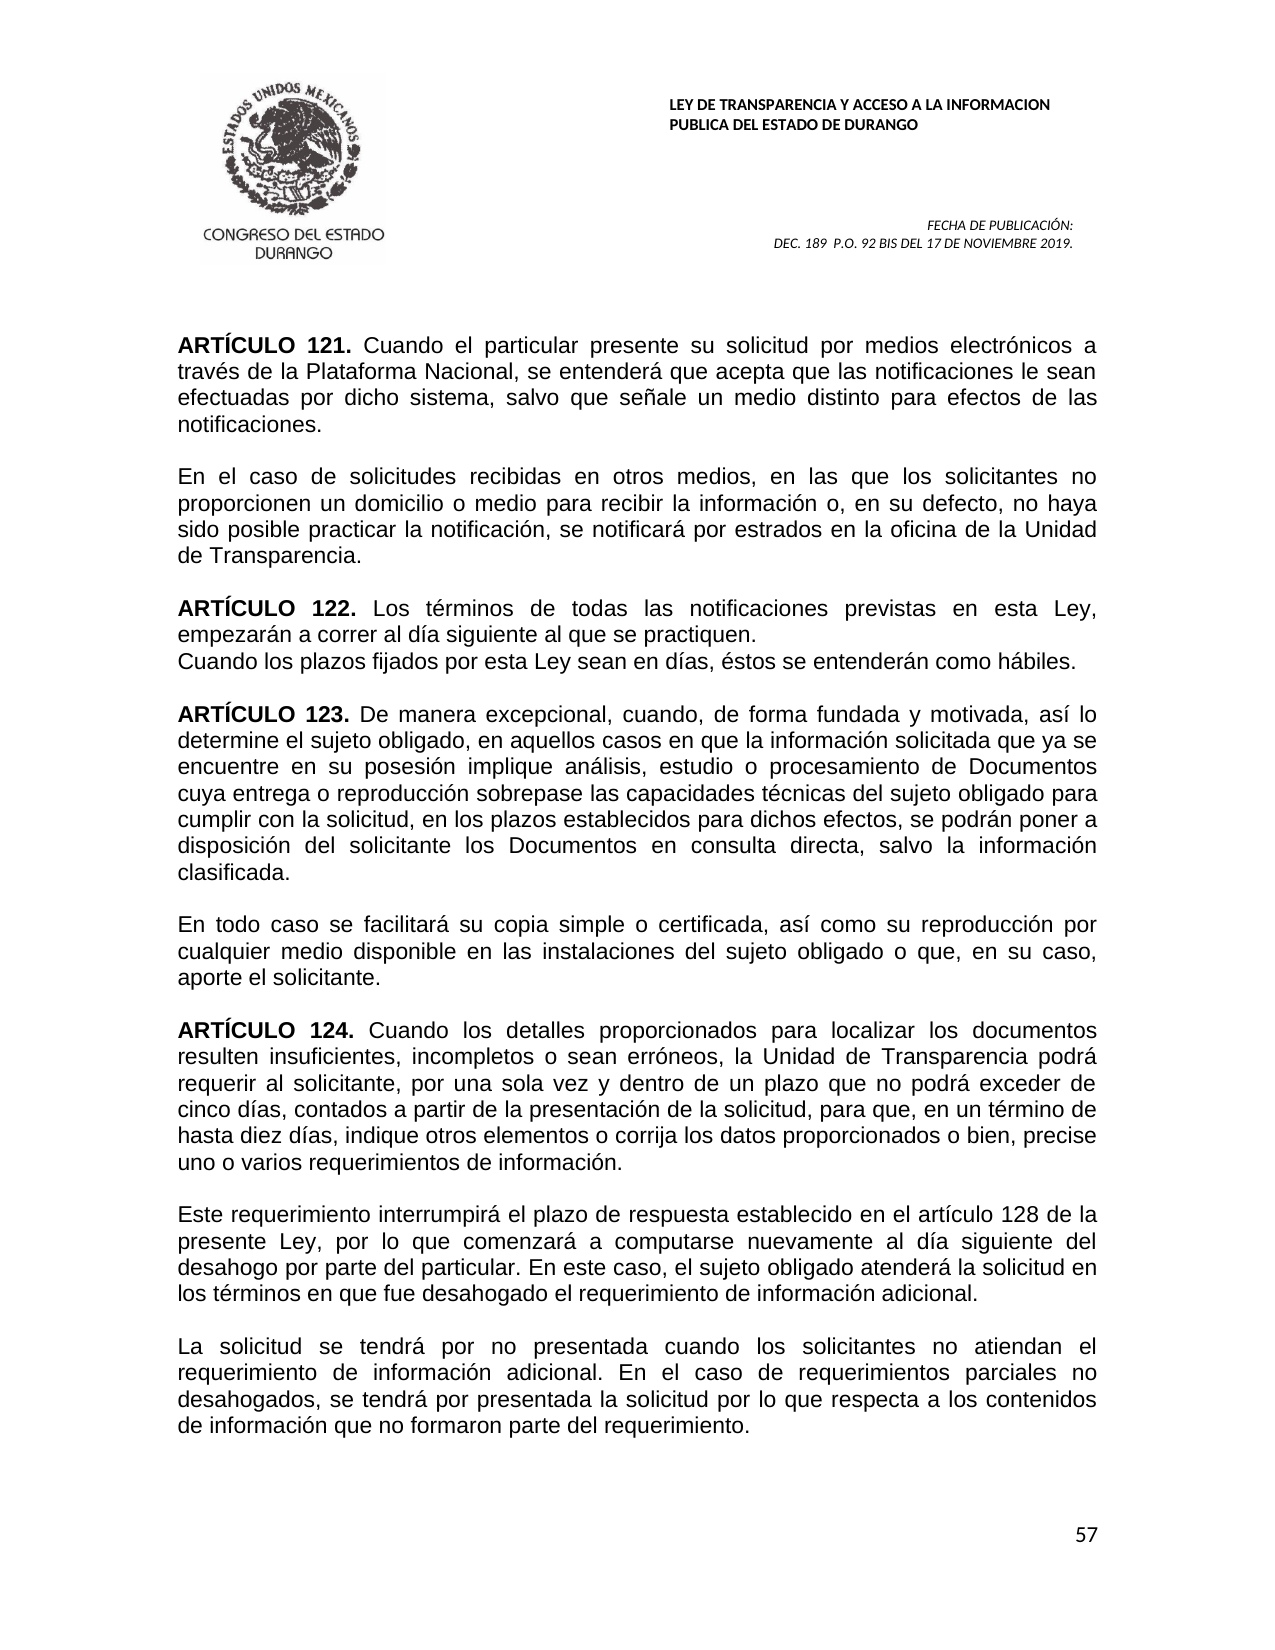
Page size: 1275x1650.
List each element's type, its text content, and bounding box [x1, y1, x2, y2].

text ARTÍCULO 122. Los términos de todas las notificaciones previstas en esta Ley, empezarán a correr al día siguiente al que se practiquen. [177, 595, 1098, 648]
text La solicitud se tendrá por no presentada cuando los solicitantes no atiendan el requerimiento de información adicional. En el caso de requerimientos parciales no desahogados, se tendrá por presentada la solicitud por lo que respecta a los contenidos de información que no formaron parte del requerimiento. [177, 1333, 1098, 1438]
text En el caso de solicitudes recibidas en otros medios, en las que los solicitantes no proporcionen un domicilio o medio para recibir la información o, en su defecto, no haya sido posible practicar la notificación, se notificará por estrados en la oficina de la Unidad de Transparencia. [177, 463, 1098, 569]
text ARTÍCULO 124. Cuando los detalles proporcionados para localizar los documentos resulten insuficientes, incompletos o sean erróneos, la Unidad de Transparencia podrá requerir al solicitante, por una sola vez y dentro de un plazo que no podrá exceder de cinco días, contados a partir de la presentación de la solicitud, para que, en un término de hasta diez días, indique otros elementos o corrija los datos proporcionados o bien, precise uno o varios requerimientos de información. [177, 1017, 1098, 1175]
text ARTÍCULO 123. De manera excepcional, cuando, de forma fundada y motivada, así lo determine el sujeto obligado, en aquellos casos en que la información solicitada que ya se encuentre en su posesión implique análisis, estudio o procesamiento de Documentos cuya entrega o reproducción sobrepase las capacidades técnicas del sujeto obligado para cumplir con la solicitud, en los plazos establecidos para dichos efectos, se podrán poner a disposición del solicitante los Documentos en consulta directa, salvo la información clasificada. [177, 701, 1098, 885]
text En todo caso se facilitará su copia simple o certificada, así como su reproducción por cualquier medio disponible en las instalaciones del sujeto obligado o que, en su caso, aporte el solicitante. [177, 911, 1098, 990]
text Este requerimiento interrumpirá el plazo de respuesta establecido en el artículo 128 de la presente Ley, por lo que comenzará a computarse nuevamente al día siguiente del desahogo por parte del particular. En este caso, el sujeto obligado atenderá la solicitud en los términos en que fue desahogado el requerimiento de información adicional. [177, 1201, 1098, 1307]
text ARTÍCULO 121. Cuando el particular presente su solicitud por medios electrónicos a través de la Plataforma Nacional, se entenderá que acepta que las notificaciones le sean efectuadas por dicho sistema, salvo que señale un medio distinto para efectos de las notificaciones. [177, 332, 1098, 437]
text Cuando los plazos fijados por esta Ley sean en días, éstos se entenderán como hábiles. [177, 648, 1098, 674]
picture [199, 73, 386, 265]
